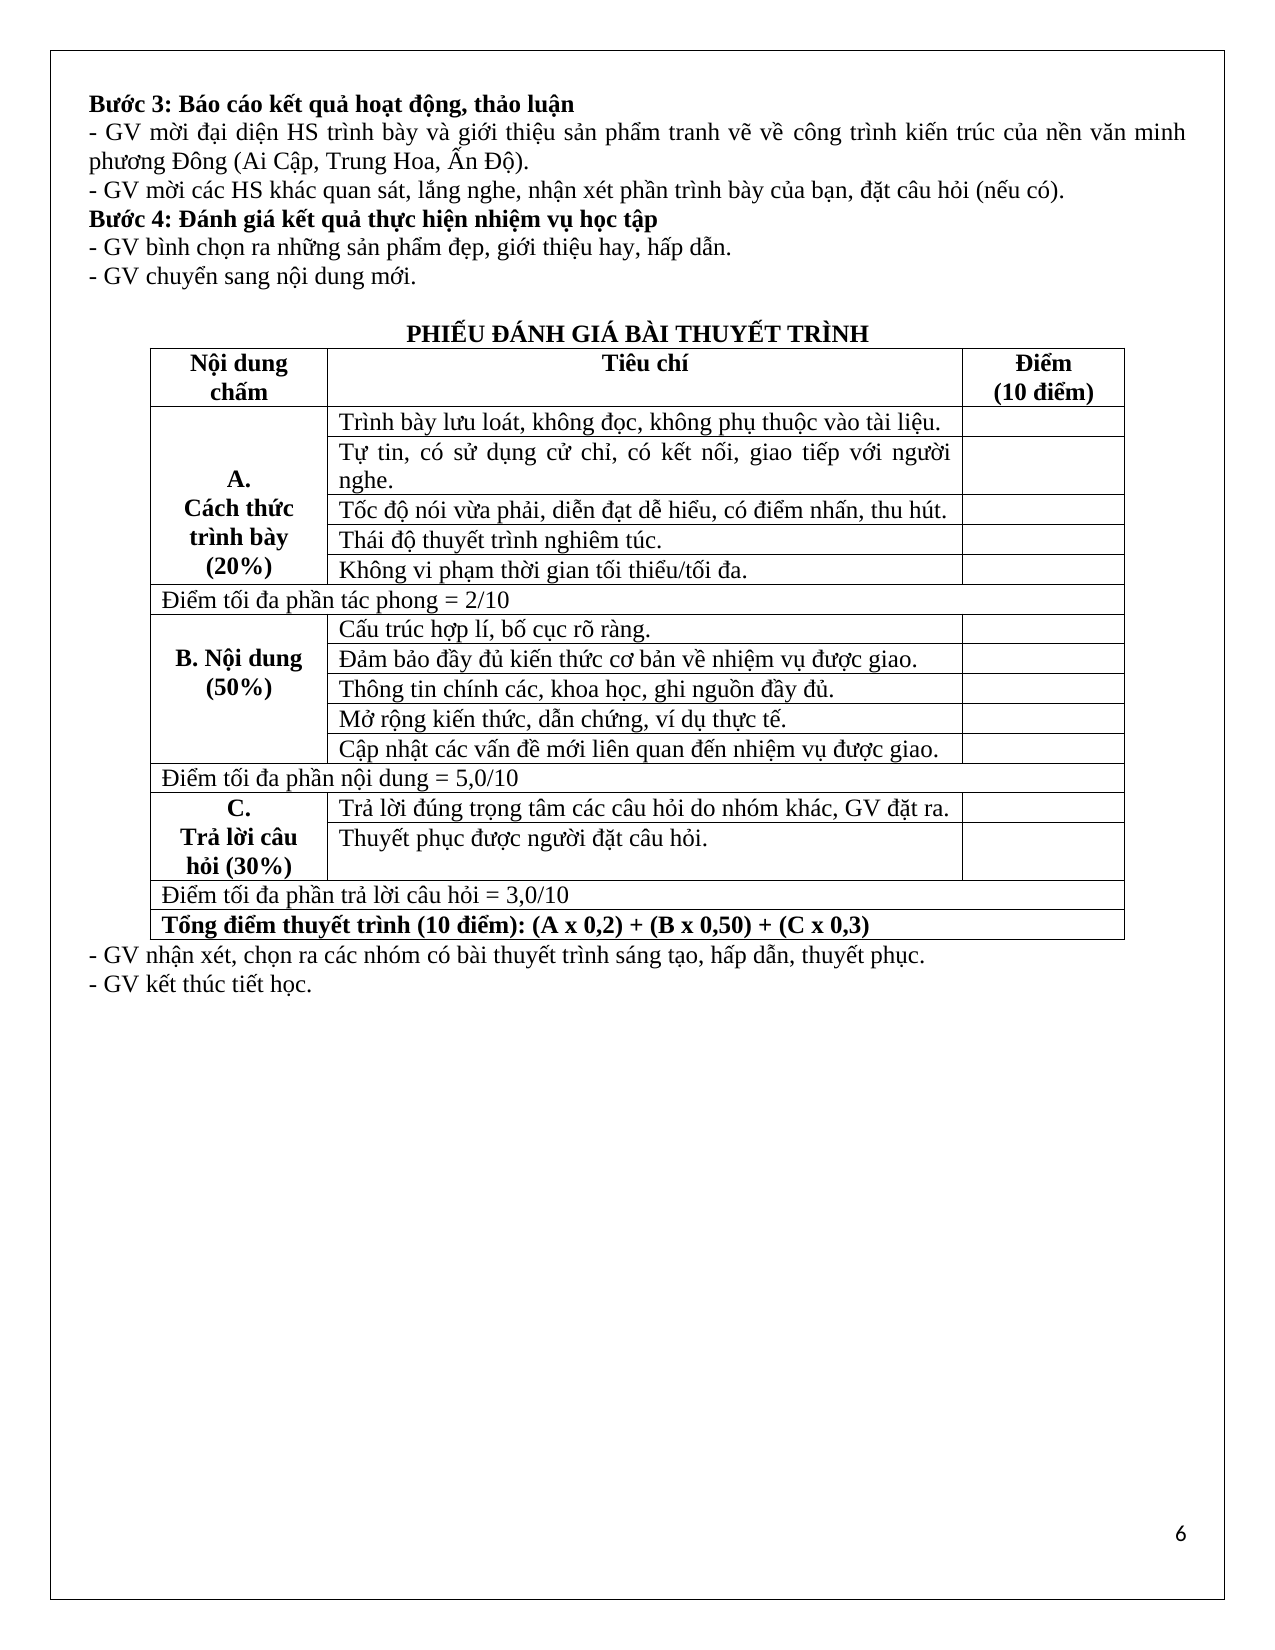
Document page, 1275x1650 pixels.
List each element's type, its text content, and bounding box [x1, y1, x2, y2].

table_cell Đảm bảo đầy đủ kiến thức cơ bản về nhiệm vụ được giao. [328, 644, 962, 673]
text Bước 4: Đánh giá kết quả thực hiện nhiệm vụ học tập [89, 204, 1186, 232]
text - GV nhận xét, chọn ra các nhóm có bài thuyết trình sáng tạo, hấp dẫn, thuyết phục. [89, 940, 1186, 969]
table_cell C. Trả lời câu hỏi (30%) [151, 793, 327, 879]
table_cell [963, 734, 1124, 762]
table_cell [963, 674, 1124, 703]
table_cell Cập nhật các vấn đề mới liên quan đến nhiệm vụ được giao. [328, 734, 962, 762]
table_header Điểm (10 điểm) [963, 349, 1124, 406]
text - GV bình chọn ra những sản phẩm đẹp, giới thiệu hay, hấp dẫn. [89, 232, 1186, 261]
text - GV mời đại diện HS trình bày và giới thiệu sản phẩm tranh vẽ về công trình kiến trúc của nền văn minh phương Đông (Ai Cập, Trung Hoa, Ấn Độ). [89, 117, 1186, 175]
text Bước 3: Báo cáo kết quả hoạt động, thảo luận [89, 89, 1186, 117]
table_cell [963, 793, 1124, 822]
table_cell A. Cách thức trình bày (20%) [151, 407, 327, 584]
table_cell [963, 823, 1124, 879]
table_cell Thái độ thuyết trình nghiêm túc. [328, 525, 962, 554]
text PHIẾU ĐÁNH GIÁ BÀI THUYẾT TRÌNH [89, 319, 1186, 347]
table_header Nội dung chấm [151, 349, 327, 406]
table_cell Tự tin, có sử dụng cử chỉ, có kết nối, giao tiếp với người nghe. [328, 437, 962, 494]
text - GV chuyển sang nội dung mới. [89, 261, 1186, 290]
table_cell B. Nội dung (50%) [151, 615, 327, 762]
table_cell Trình bày lưu loát, không đọc, không phụ thuộc vào tài liệu. [328, 407, 962, 436]
text - GV kết thúc tiết học. [89, 969, 1186, 998]
table_cell Thuyết phục được người đặt câu hỏi. [328, 823, 962, 879]
table_cell [963, 704, 1124, 733]
table_cell [963, 525, 1124, 554]
table_cell [963, 644, 1124, 673]
table_cell Điểm tối đa phần nội dung = 5,0/10 [151, 764, 1124, 792]
table_cell [963, 615, 1124, 643]
table_cell Trả lời đúng trọng tâm các câu hỏi do nhóm khác, GV đặt ra. [328, 793, 962, 822]
text - GV mời các HS khác quan sát, lắng nghe, nhận xét phần trình bày của bạn, đặt câu hỏi (nếu có). [89, 175, 1186, 204]
table_cell [963, 555, 1124, 584]
table_cell Cấu trúc hợp lí, bố cục rõ ràng. [328, 615, 962, 643]
table_cell [963, 437, 1124, 494]
table_cell Điểm tối đa phần tác phong = 2/10 [151, 585, 1124, 613]
table_cell Điểm tối đa phần trả lời câu hỏi = 3,0/10 [151, 881, 1124, 909]
table_cell Tổng điểm thuyết trình (10 điểm): (A x 0,2) + (B x 0,50) + (C x 0,3) [151, 910, 1124, 939]
table_header Tiêu chí [328, 349, 962, 406]
table_cell [963, 495, 1124, 524]
table_cell Mở rộng kiến thức, dẫn chứng, ví dụ thực tế. [328, 704, 962, 733]
table_cell [963, 407, 1124, 436]
table_cell Thông tin chính các, khoa học, ghi nguồn đầy đủ. [328, 674, 962, 703]
table_cell Tốc độ nói vừa phải, diễn đạt dễ hiểu, có điểm nhấn, thu hút. [328, 495, 962, 524]
table_cell Không vi phạm thời gian tối thiểu/tối đa. [328, 555, 962, 584]
